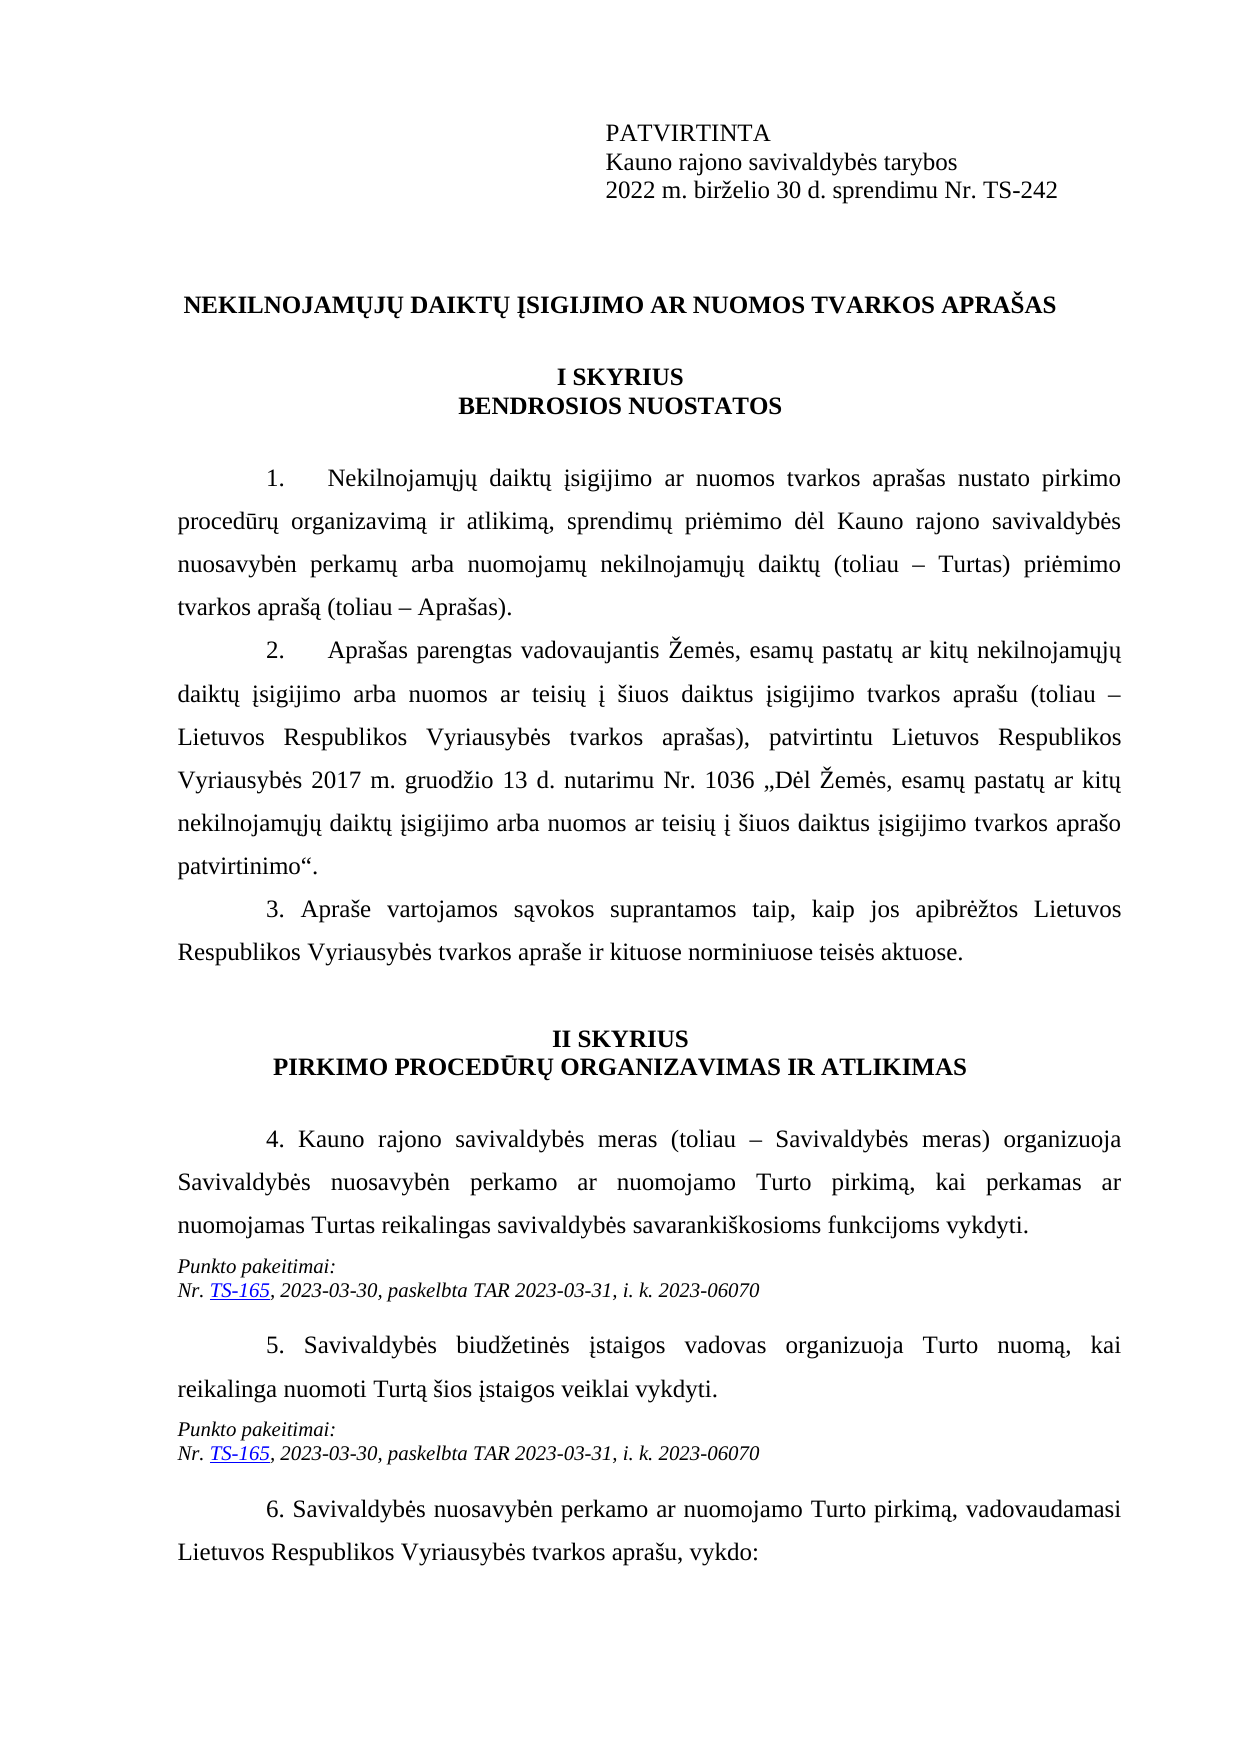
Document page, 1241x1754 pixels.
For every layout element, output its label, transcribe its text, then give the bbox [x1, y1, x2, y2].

text Nr. TS-165, 2023-03-30, paskelbta TAR 2023-03-31, i. k. 2023-06070 [177, 1441, 1122, 1465]
text 2022 m. birželio 30 d. sprendimu Nr. TS-242 [605, 176, 1063, 204]
text Kauno rajono savivaldybės tarybos [605, 147, 1063, 176]
text 5. Savivaldybės biudžetinės įstaigos vadovas organizuoja Turto nuomą, kai reikalinga nuomoti Turtą šios įstaigos veiklai vykdyti. [177, 1331, 1122, 1402]
text 1. Nekilnojamųjų daiktų įsigijimo ar nuomos tvarkos aprašas nustato pirkimo procedūrų organizavimą ir atlikimą, sprendimų priėmimo dėl Kauno rajono savivaldybės nuosavybėn perkamų arba nuomojamų nekilnojamųjų daiktų (toliau – Turtas) priėmimo tvarkos aprašą (toliau – Aprašas). [177, 463, 1122, 621]
text Nr. TS-165, 2023-03-30, paskelbta TAR 2023-03-31, i. k. 2023-06070 [177, 1278, 1122, 1302]
text II SKYRIUS [177, 1024, 1063, 1052]
text 6. Savivaldybės nuosavybėn perkamo ar nuomojamo Turto pirkimą, vadovaudamasi Lietuvos Respublikos Vyriausybės tvarkos aprašu, vykdo: [177, 1494, 1122, 1566]
text PIRKIMO PROCEDŪRŲ ORGANIZAVIMAS IR ATLIKIMAS [177, 1052, 1063, 1081]
text Punkto pakeitimai: [177, 1254, 1122, 1278]
text Punkto pakeitimai: [177, 1417, 1122, 1441]
text 3. Apraše vartojamos sąvokos suprantamos taip, kaip jos apibrėžtos Lietuvos Respublikos Vyriausybės tvarkos apraše ir kituose norminiuose teisės aktuose. [177, 894, 1122, 966]
text PATVIRTINTA [605, 118, 1063, 147]
text 4. Kauno rajono savivaldybės meras (toliau – Savivaldybės meras) organizuoja Savivaldybės nuosavybėn perkamo ar nuomojamo Turto pirkimą, kai perkamas ar nuomojamas Turtas reikalingas savivaldybės savarankiškosioms funkcijoms vykdyti. [177, 1124, 1122, 1239]
text NEKILNOJAMŲJŲ DAIKTŲ ĮSIGIJIMO AR NUOMOS TVARKOS APRAŠAS [177, 291, 1063, 319]
text BENDROSIOS NUOSTATOS [177, 391, 1063, 420]
text 2. Aprašas parengtas vadovaujantis Žemės, esamų pastatų ar kitų nekilnojamųjų daiktų įsigijimo arba nuomos ar teisių į šiuos daiktus įsigijimo tvarkos aprašu (toliau – Lietuvos Respublikos Vyriausybės tvarkos aprašas), patvirtintu Lietuvos Respublikos Vyriausybės 2017 m. gruodžio 13 d. nutarimu Nr. 1036 „Dėl Žemės, esamų pastatų ar kitų nekilnojamųjų daiktų įsigijimo arba nuomos ar teisių į šiuos daiktus įsigijimo tvarkos aprašo patvirtinimo“. [177, 636, 1122, 880]
text I SKYRIUS [177, 362, 1063, 391]
